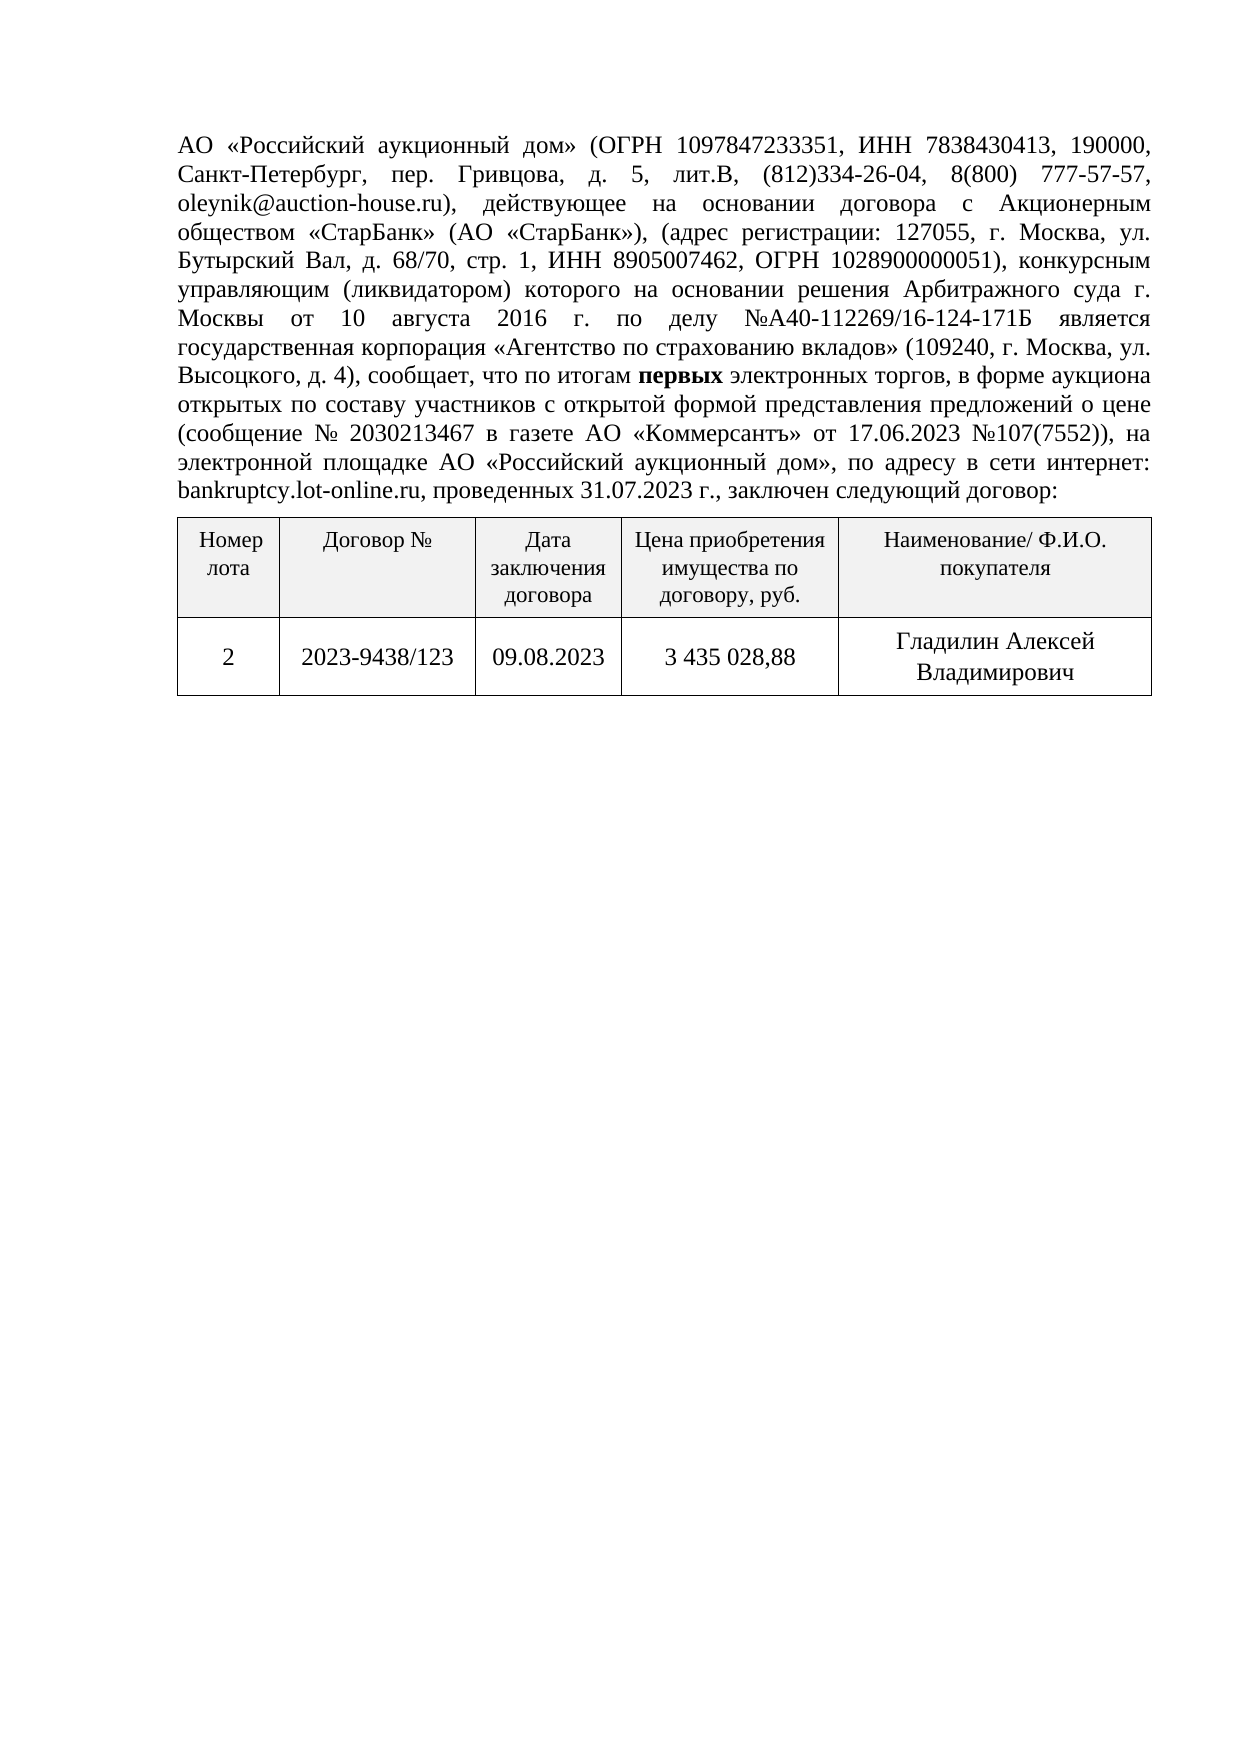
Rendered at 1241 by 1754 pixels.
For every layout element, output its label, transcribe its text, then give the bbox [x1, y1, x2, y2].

table_cell 2 [178, 618, 279, 695]
table_header Цена приобретения имущества по договору, руб. [622, 518, 838, 617]
table_header Договор № [280, 518, 475, 617]
table_header Наименование/ Ф.И.О. покупателя [839, 518, 1151, 617]
table_cell 3 435 028,88 [622, 618, 838, 695]
text АО «Российский аукционный дом» (ОГРН 1097847233351, ИНН 7838430413, 190000, Санкт-Петербург, пер. Гривцова, д. 5, лит.В, (812)334-26-04, 8(800) 777-57-57, oleynik@auction-house.ru), действующее на основании договора с Акционерным обществом «СтарБанк» (АО «СтарБанк»), (адрес регистрации: 127055, г. Москва, ул. Бутырский Вал, д. 68/70, стр. 1, ИНН 8905007462, ОГРН 1028900000051), конкурсным управляющим (ликвидатором) которого на основании решения Арбитражного суда г. Москвы от 10 августа 2016 г. по делу №А40-112269/16-124-171Б является государственная корпорация «Агентство по страхованию вкладов» (109240, г. Москва, ул. Высоцкого, д. 4), сообщает, что по итогам первых электронных торгов, в форме аукциона открытых по составу участников с открытой формой представления предложений о цене (сообщение № 2030213467 в газете АО «Коммерсантъ» от 17.06.2023 №107(7552)), на электронной площадке АО «Российский аукционный дом», по адресу в сети интернет: bankruptcy.lot-online.ru, проведенных 31.07.2023 г., заключен следующий договор: [177, 131, 1152, 504]
table_cell Гладилин Алексей Владимирович [839, 618, 1151, 695]
table_cell 09.08.2023 [476, 618, 621, 695]
table_header Номер лота [178, 518, 279, 617]
table_header Дата заключения договора [476, 518, 621, 617]
table_cell 2023-9438/123 [280, 618, 475, 695]
